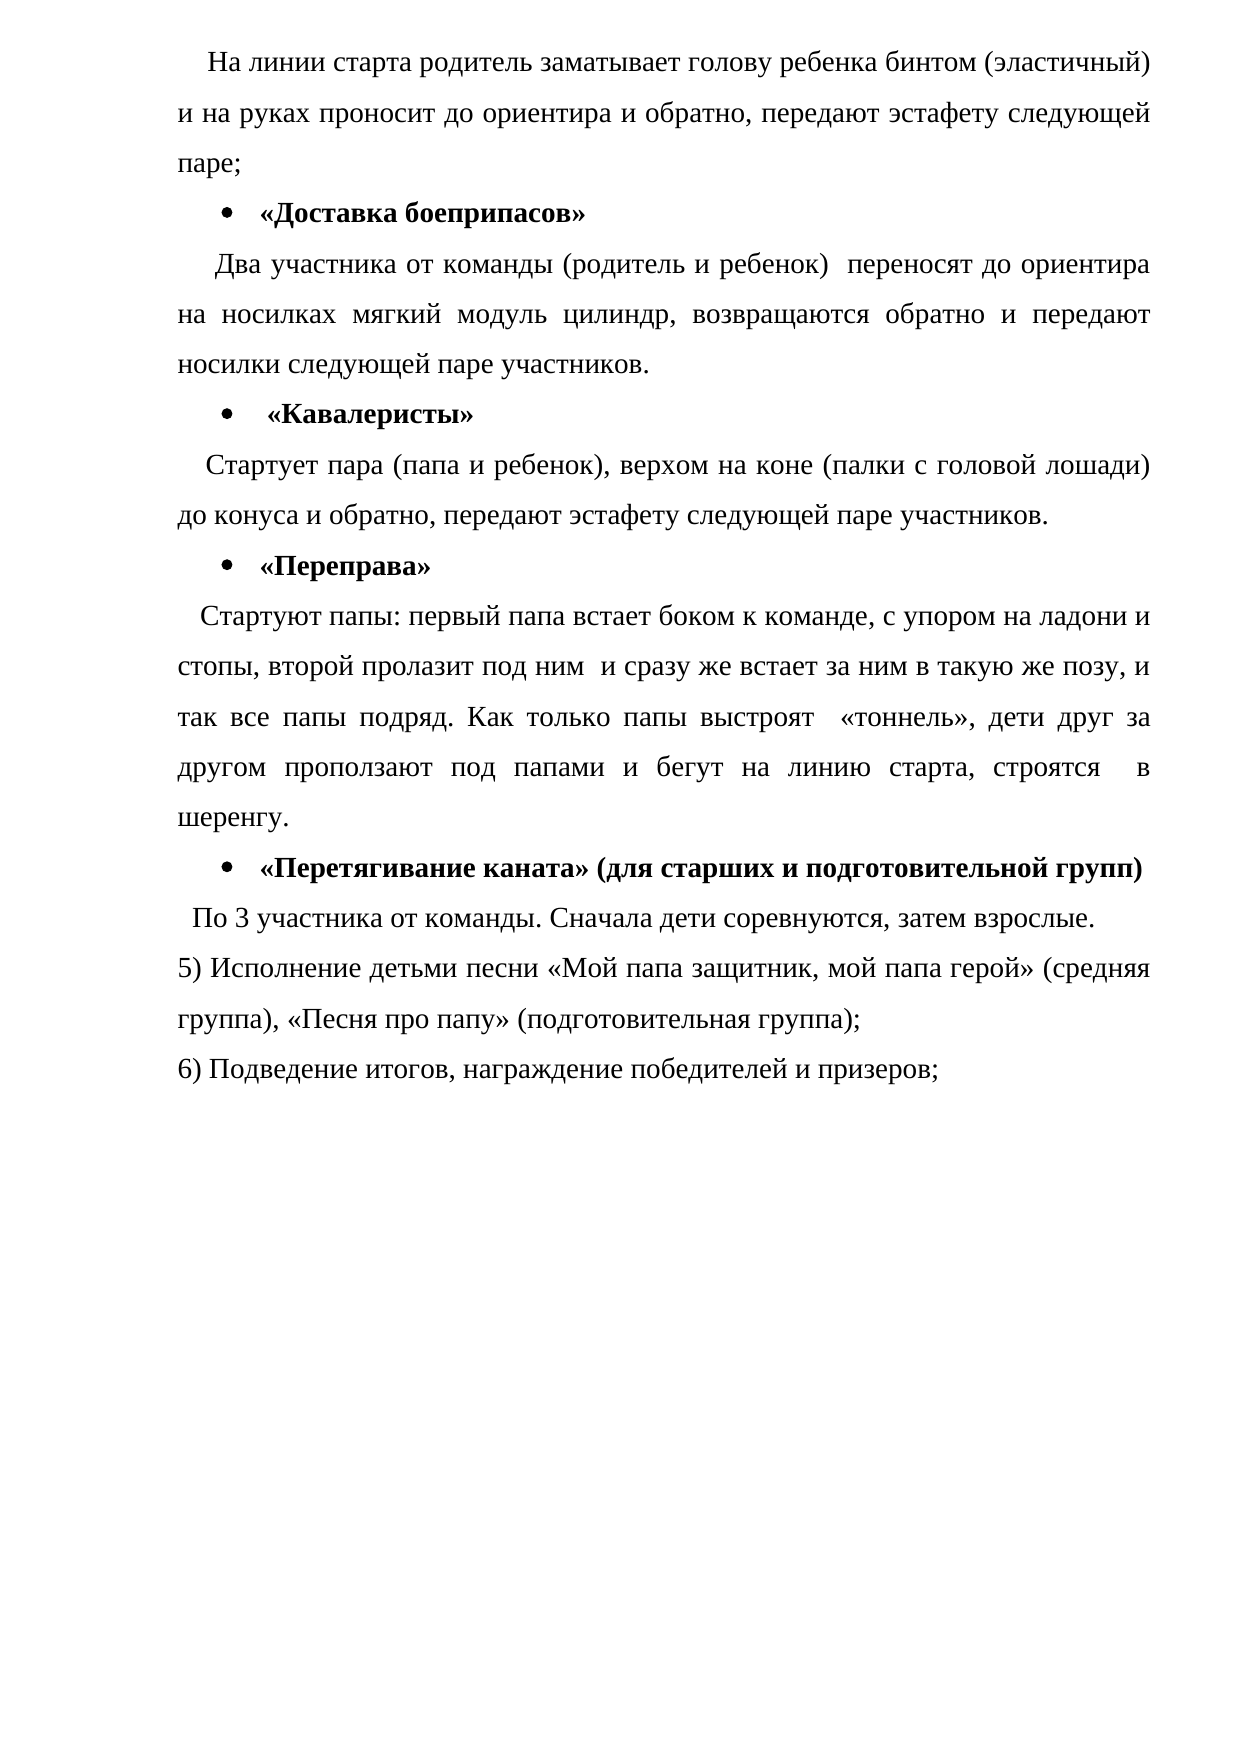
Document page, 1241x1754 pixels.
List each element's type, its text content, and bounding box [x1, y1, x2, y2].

text 6) Подведение итогов, награждение победителей и призеров; [177, 1051, 1152, 1084]
list «Переправа» [222, 548, 1152, 581]
list «Кавалеристы» [222, 397, 1152, 430]
text На линии старта родитель заматывает голову ребенка бинтом (эластичный) и на руках проносит до ориентира и обратно, передают эстафету следующей паре; [177, 44, 1152, 178]
text Стартует пара (папа и ребенок), верхом на коне (палки с головой лошади) до конуса и обратно, передают эстафету следующей паре участников. [177, 447, 1152, 531]
text По 3 участника от команды. Сначала дети соревнуются, затем взрослые. [177, 900, 1152, 934]
text 5) Исполнение детьми песни «Мой папа защитник, мой папа герой» (средняя группа), «Песня про папу» (подготовительная группа); [177, 950, 1152, 1034]
text Два участника от команды (родитель и ребенок) переносят до ориентира на носилках мягкий модуль цилиндр, возвращаются обратно и передают носилки следующей паре участников. [177, 246, 1152, 380]
text Стартуют папы: первый папа встает боком к команде, с упором на ладони и стопы, второй пролазит под ним и сразу же встает за ним в такую же позу, и так все папы подряд. Как только папы выстроят «тоннель», дети друг за другом проползают под папами и бегут на линию старта, строятся в шеренгу. [177, 598, 1152, 833]
list «Доставка боеприпасов» [222, 195, 1152, 229]
list «Перетягивание каната» (для старших и подготовительной групп) [222, 850, 1152, 883]
